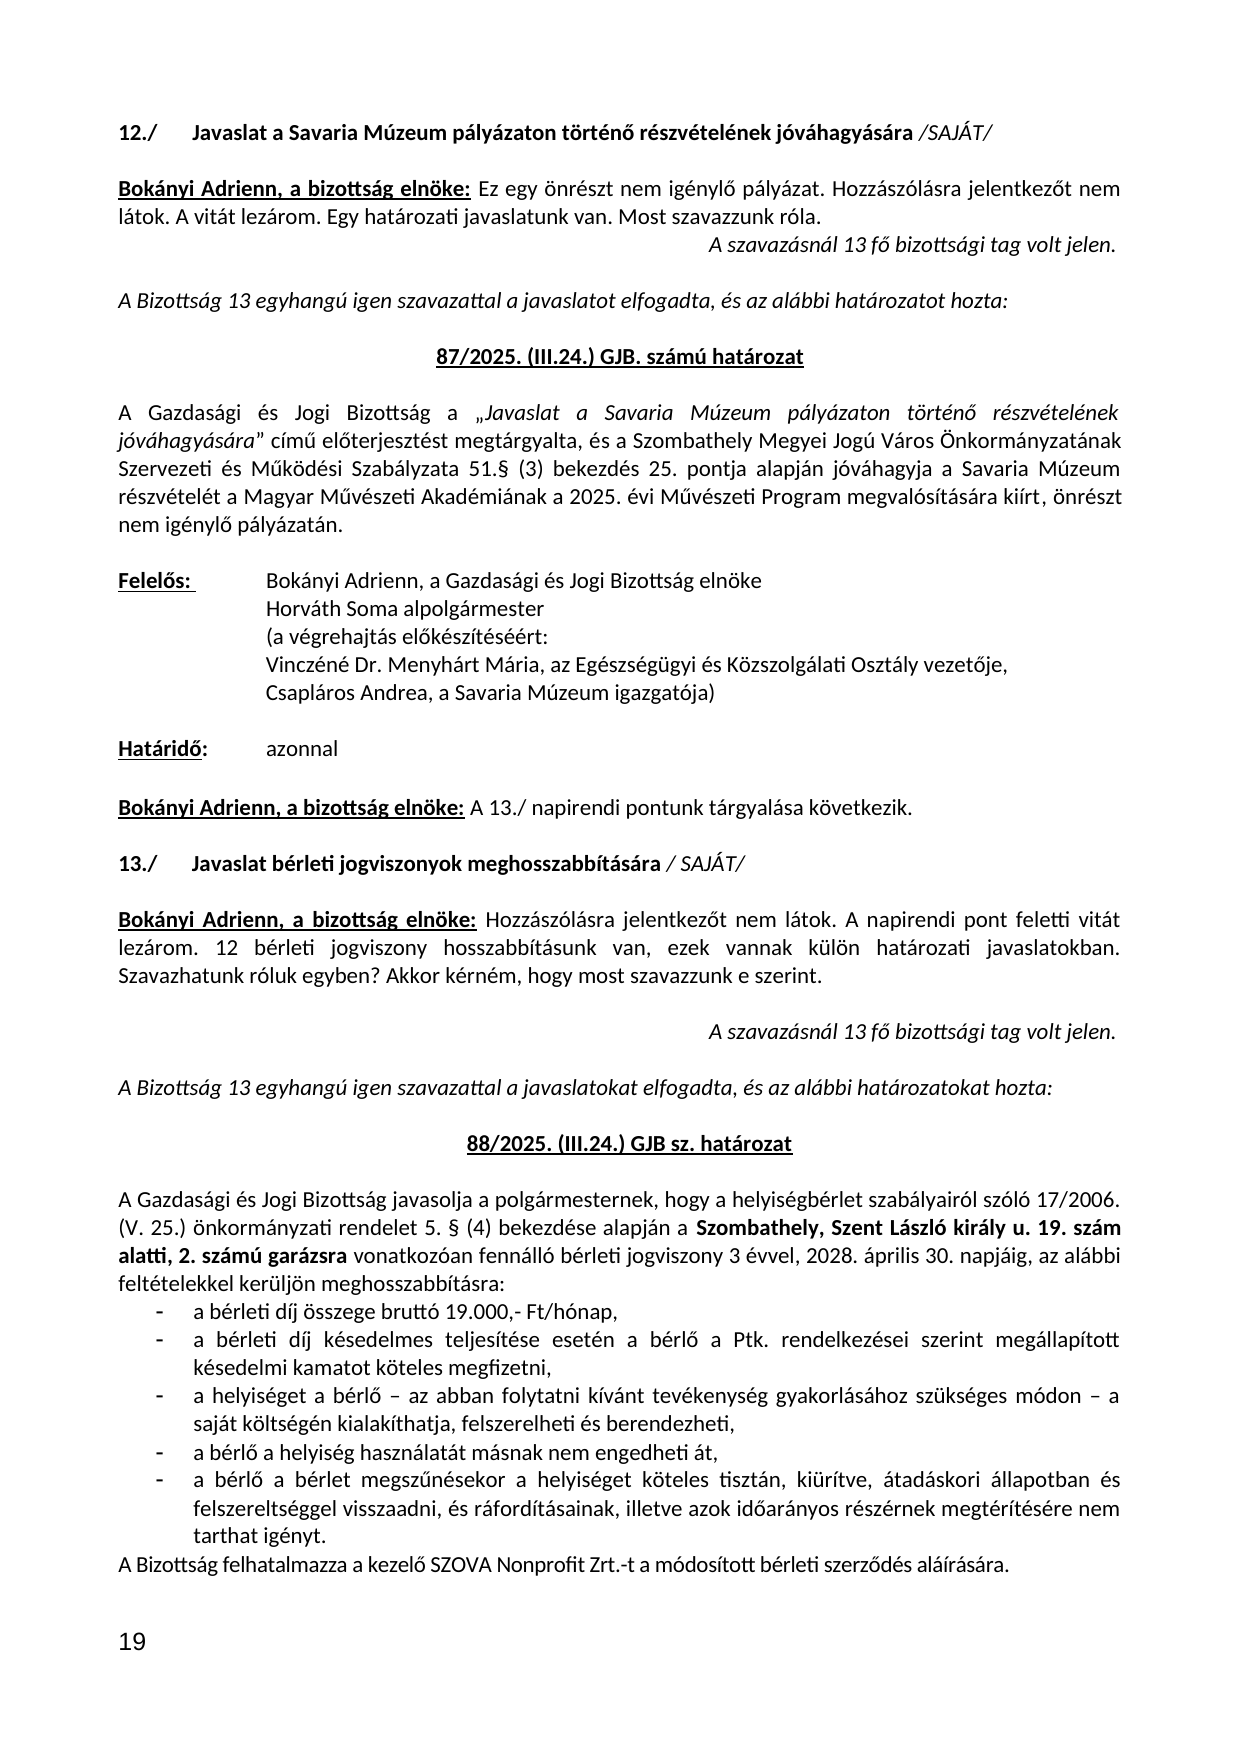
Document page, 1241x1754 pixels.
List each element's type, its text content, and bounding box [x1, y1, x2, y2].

list a bérlő a helyiség használatát másnak nem engedheti át, [156, 1438, 1122, 1466]
text A Bizottság 13 egyhangú igen szavazattal a javaslatot elfogadta, és az alábbi határozatot hozta: [118, 286, 1122, 314]
text Vinczéné Dr. Menyhárt Mária, az Egészségügyi és Közszolgálati Osztály vezetője, [134, 651, 1122, 678]
text A Bizottság felhatalmazza a kezelő SZOVA Nonprofit Zrt.-t a módosított bérleti szerződés aláírására. [118, 1550, 1122, 1578]
text A szavazásnál 13 fő bizottsági tag volt jelen. [635, 1017, 1122, 1045]
text (a végrehajtás előkészítéséért: [118, 622, 1122, 651]
list a bérleti díj késedelmes teljesítése esetén a bérlő a Ptk. rendelkezései szerint megállapított késedelmi kamatot köteles megfizetni, [156, 1326, 1122, 1382]
text 13./ Javaslat bérleti jogviszonyok meghosszabbítására / SAJÁT/ [118, 849, 1122, 877]
text A Gazdasági és Jogi Bizottság javasolja a polgármesternek, hogy a helyiségbérlet szabályairól szóló 17/2006. (V. 25.) önkormányzati rendelet 5. § (4) bekezdése alapján a Szombathely, Szent László király u. 19. szám alatti, 2. számú garázsra vonatkozóan fennálló bérleti jogviszony 3 évvel, 2028. április 30. napjáig, az alábbi feltételekkel kerüljön meghosszabbításra: [118, 1185, 1122, 1297]
list a bérlő a bérlet megszűnésekor a helyiséget köteles tisztán, kiürítve, átadáskori állapotban és felszereltséggel visszaadni, és ráfordításainak, illetve azok időarányos részérnek megtérítésére nem tarthat igényt. [156, 1466, 1122, 1550]
text 87/2025. (III.24.) GJB. számú határozat [118, 342, 1122, 370]
text Bokányi Adrienn, a bizottság elnöke: Ez egy önrészt nem igénylő pályázat. Hozzászólásra jelentkezőt nem látok. A vitát lezárom. Egy határozati javaslatunk van. Most szavazzunk róla. [118, 174, 1122, 230]
text A Bizottság 13 egyhangú igen szavazattal a javaslatokat elfogadta, és az alábbi határozatokat hozta: [118, 1073, 1122, 1101]
text A szavazásnál 13 fő bizottsági tag volt jelen. [635, 230, 1122, 258]
text Bokányi Adrienn, a bizottság elnöke: Hozzászólásra jelentkezőt nem látok. A napirendi pont feletti vitát lezárom. 12 bérleti jogviszony hosszabbításunk van, ezek vannak külön határozati javaslatokban. Szavazhatunk róluk egyben? Akkor kérném, hogy most szavazzunk e szerint. [118, 905, 1122, 989]
list a bérleti díj összege bruttó 19.000,- Ft/hónap, [156, 1297, 1122, 1326]
text Csapláros Andrea, a Savaria Múzeum igazgatója) [134, 678, 1122, 707]
text 88/2025. (III.24.) GJB sz. határozat [137, 1129, 1122, 1157]
text A Gazdasági és Jogi Bizottság a „Javaslat a Savaria Múzeum pályázaton történő részvételének jóváhagyására” című előterjesztést megtárgyalta, és a Szombathely Megyei Jogú Város Önkormányzatának Szervezeti és Működési Szabályzata 51.§ (3) bekezdés 25. pontja alapján jóváhagyja a Savaria Múzeum részvételét a Magyar Művészeti Akadémiának a 2025. évi Művészeti Program megvalósítására kiírt, önrészt nem igénylő pályázatán. [118, 398, 1122, 538]
text Bokányi Adrienn, a bizottság elnöke: A 13./ napirendi pontunk tárgyalása következik. [118, 793, 1122, 821]
text 12./ Javaslat a Savaria Múzeum pályázaton történő részvételének jóváhagyására /SAJÁT/ [118, 118, 1122, 146]
text Horváth Soma alpolgármester [118, 594, 1122, 622]
list a helyiséget a bérlő – az abban folytatni kívánt tevékenység gyakorlásához szükséges módon – a saját költségén kialakíthatja, felszerelheti és berendezheti, [156, 1382, 1122, 1438]
text Határidő: azonnal [118, 734, 1122, 763]
text Felelős: Bokányi Adrienn, a Gazdasági és Jogi Bizottság elnöke [118, 566, 1122, 594]
